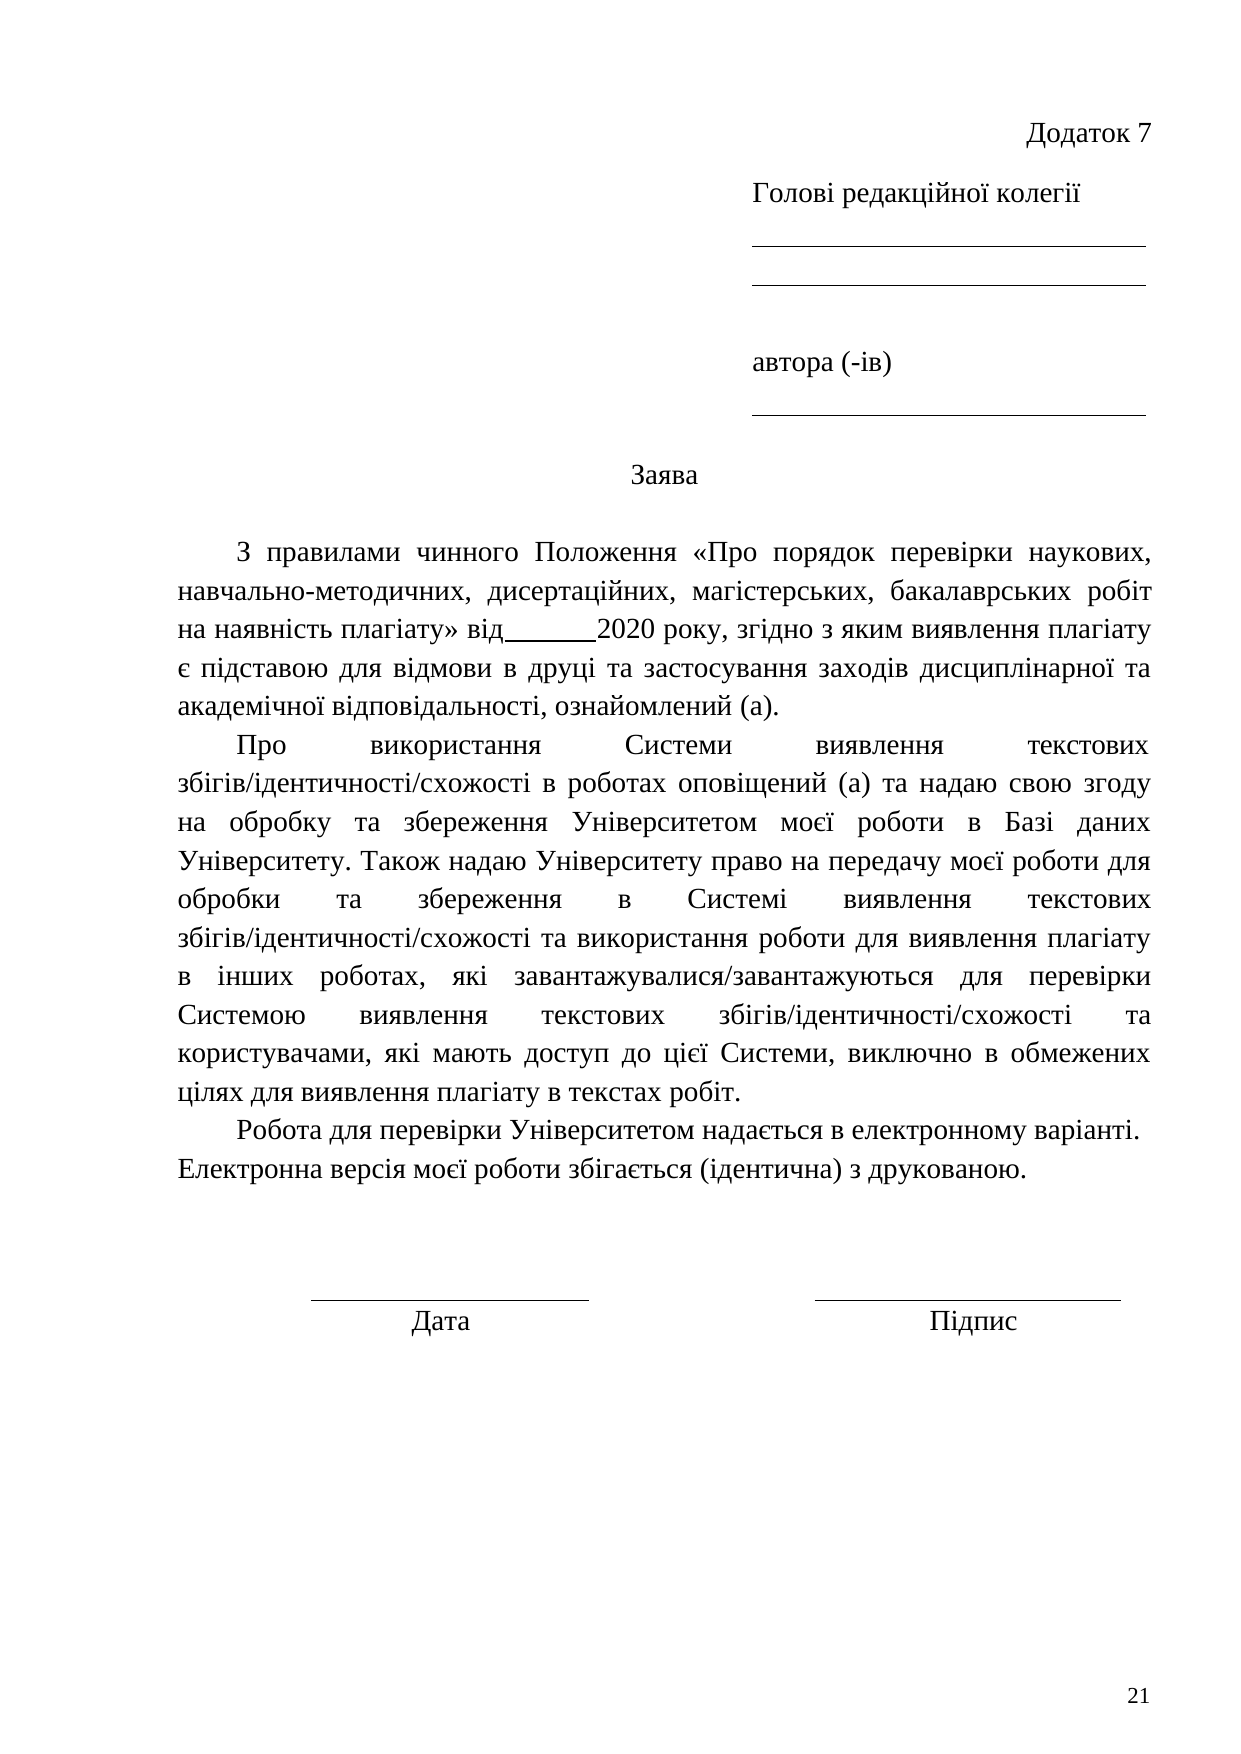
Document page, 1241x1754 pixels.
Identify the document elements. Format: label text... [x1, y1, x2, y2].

text Додаток 7 Голові редакційної колегії [752, 115, 1153, 208]
text Робота для перевірки Університетом надається в електронному варіанті. [236, 1112, 1240, 1146]
text Заява [167, 457, 1162, 491]
text Дата Підпис [189, 1297, 1240, 1336]
text З правилами чинного Положення «Про порядок перевірки наукових, навчально-методичних, дисертаційних, магістерських, бакалаврських робіт на наявність плагіату» від 2020 року, згідно з яким виявлення плагіату є підставою для відмови в друці та застосування заходів дисциплінарної та академічної відповідальності, ознайомлений (а). [177, 534, 1153, 722]
text Електронна версія моєї роботи збігається (ідентична) з друкованою. [177, 1151, 1240, 1184]
text автора (-ів) [752, 344, 1240, 378]
text Про використання Системи виявлення текстових збігів/ідентичності/схожості в роботах оповіщений (а) та надаю свою згоду на обробку та збереження Університетом моєї роботи в Базі даних Університету. Також надаю Університету право на передачу моєї роботи для обробки та збереження в Системі виявлення текстових збігів/ідентичності/схожості та використання роботи для виявлення плагіату в інших роботах, які завантажувалися/завантажуються для перевірки Системою виявлення текстових збігів/ідентичності/схожості та користувачами, які мають доступ до цієї Системи, виключно в обмежених цілях для виявлення плагіату в текстах робіт. [177, 727, 1152, 1107]
